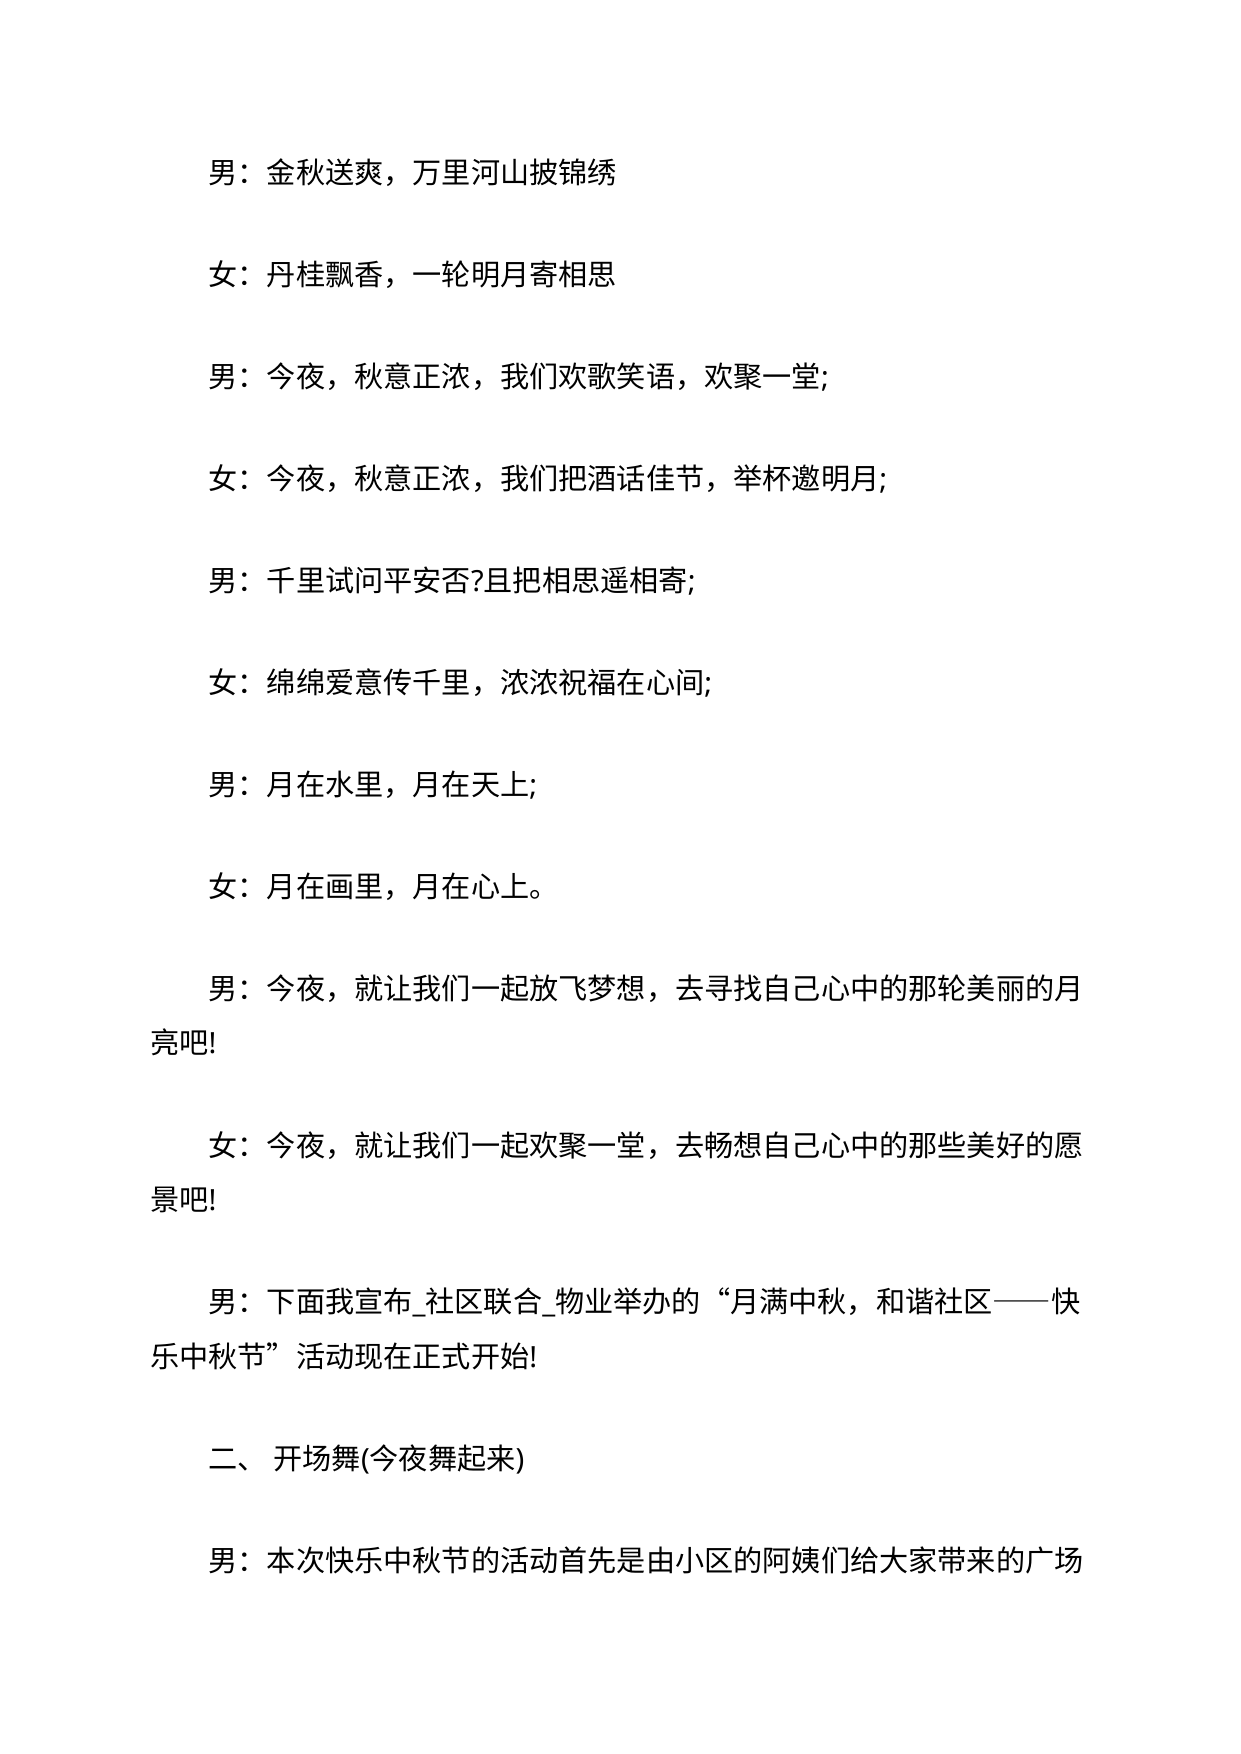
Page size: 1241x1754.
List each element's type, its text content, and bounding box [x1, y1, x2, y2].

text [150, 1538, 1090, 1580]
text 男：今夜，就让我们一起放飞梦想，去寻找自己心中的那轮美丽的月亮吧! [150, 965, 1090, 1062]
text 二、 开场舞(今夜舞起来) [150, 1436, 1090, 1478]
text 男：月在水里，月在天上; [150, 761, 1090, 804]
text 女：丹桂飘香，一轮明月寄相思 [150, 252, 1090, 294]
text 男：今夜，秋意正浓，我们欢歌笑语，欢聚一堂; [150, 353, 1090, 396]
text 男：金秋送爽，万里河山披锦绣 [150, 150, 1090, 192]
text 男：千里试问平安否?且把相思遥相寄; [150, 557, 1090, 600]
text 女：绵绵爱意传千里，浓浓祝福在心间; [150, 659, 1090, 702]
text 女：今夜，就让我们一起欢聚一堂，去畅想自己心中的那些美好的愿景吧! [150, 1122, 1090, 1219]
text 女：今夜，秋意正浓，我们把酒话佳节，举杯邀明月; [150, 456, 1090, 498]
text 男：下面我宣布_社区联合_物业举办的“月满中秋，和谐社区——快乐中秋节”活动现在正式开始! [150, 1279, 1090, 1376]
text 女：月在画里，月在心上。 [150, 863, 1090, 906]
